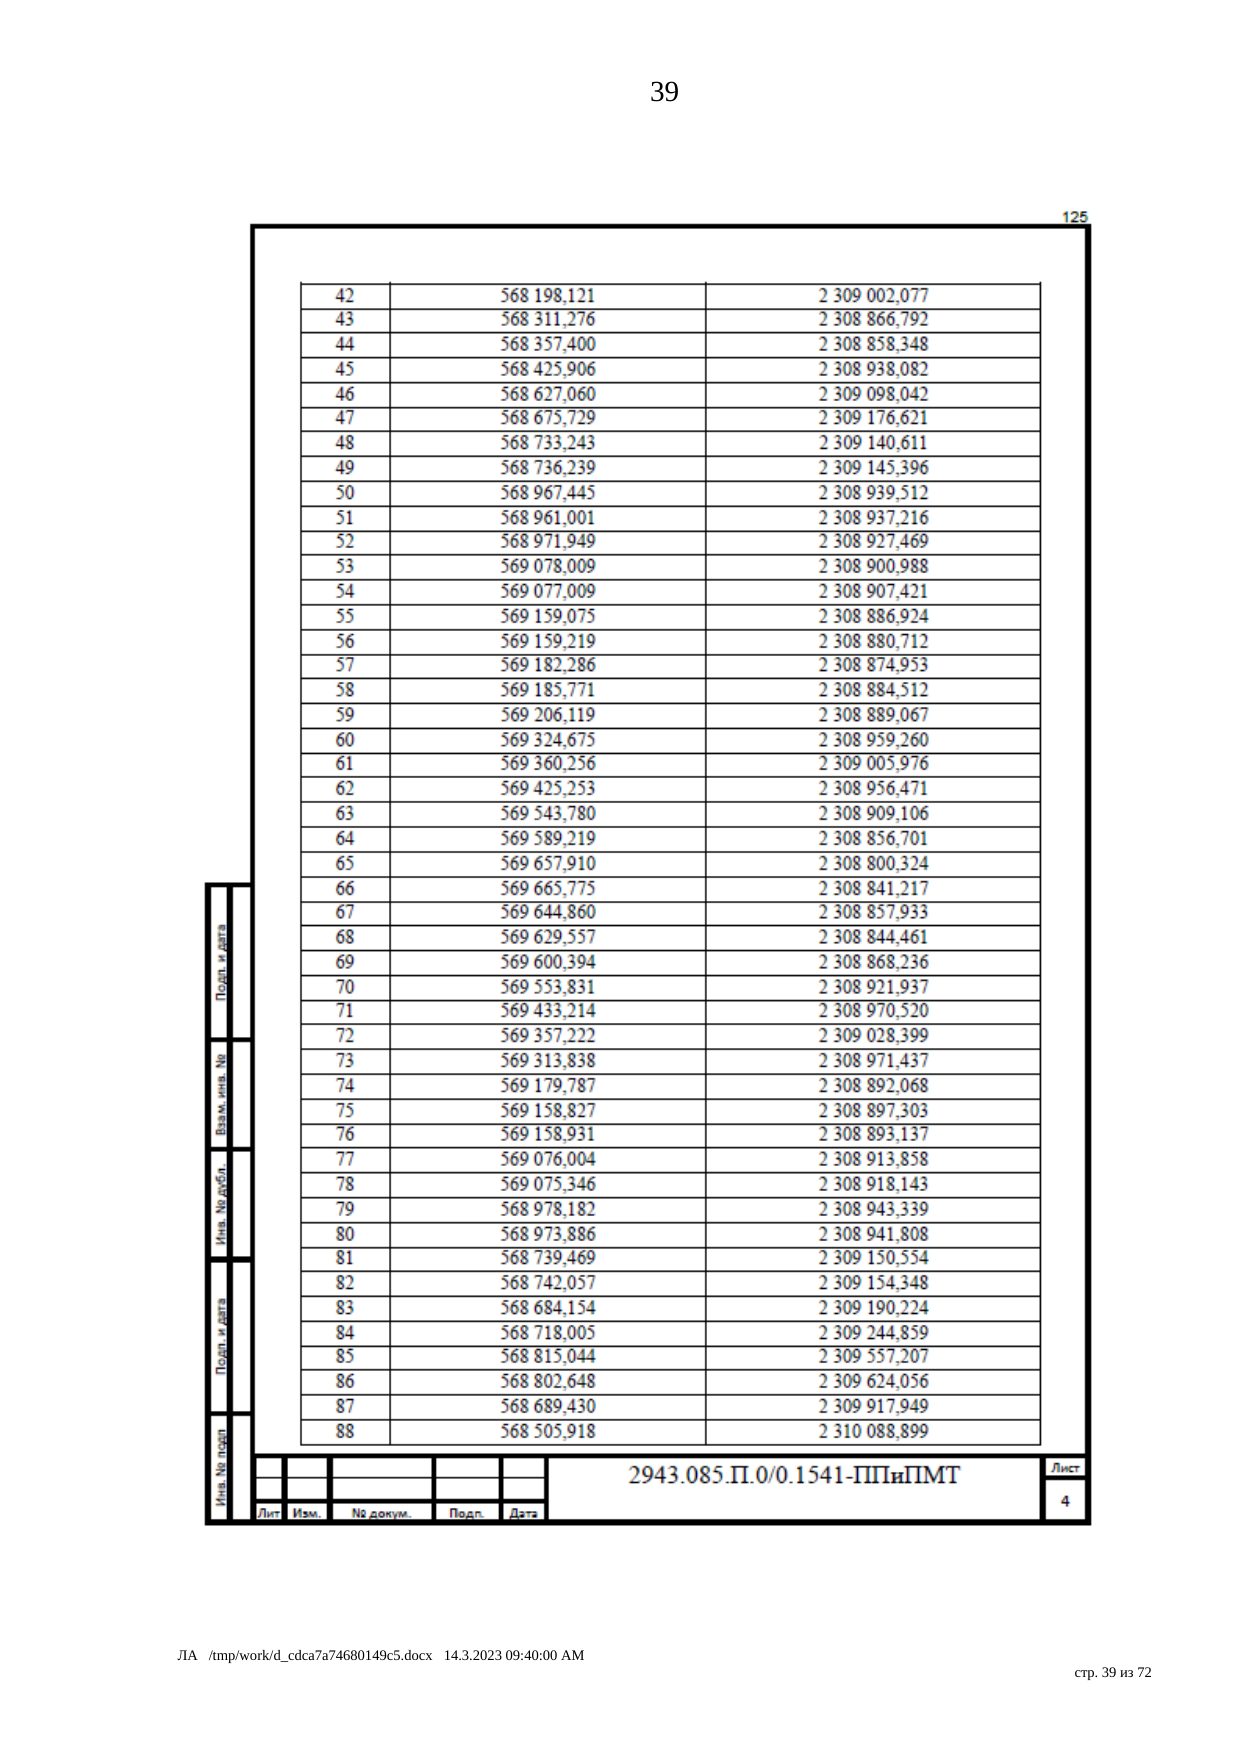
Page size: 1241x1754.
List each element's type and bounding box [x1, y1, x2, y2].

picture [177, 208, 1104, 1532]
